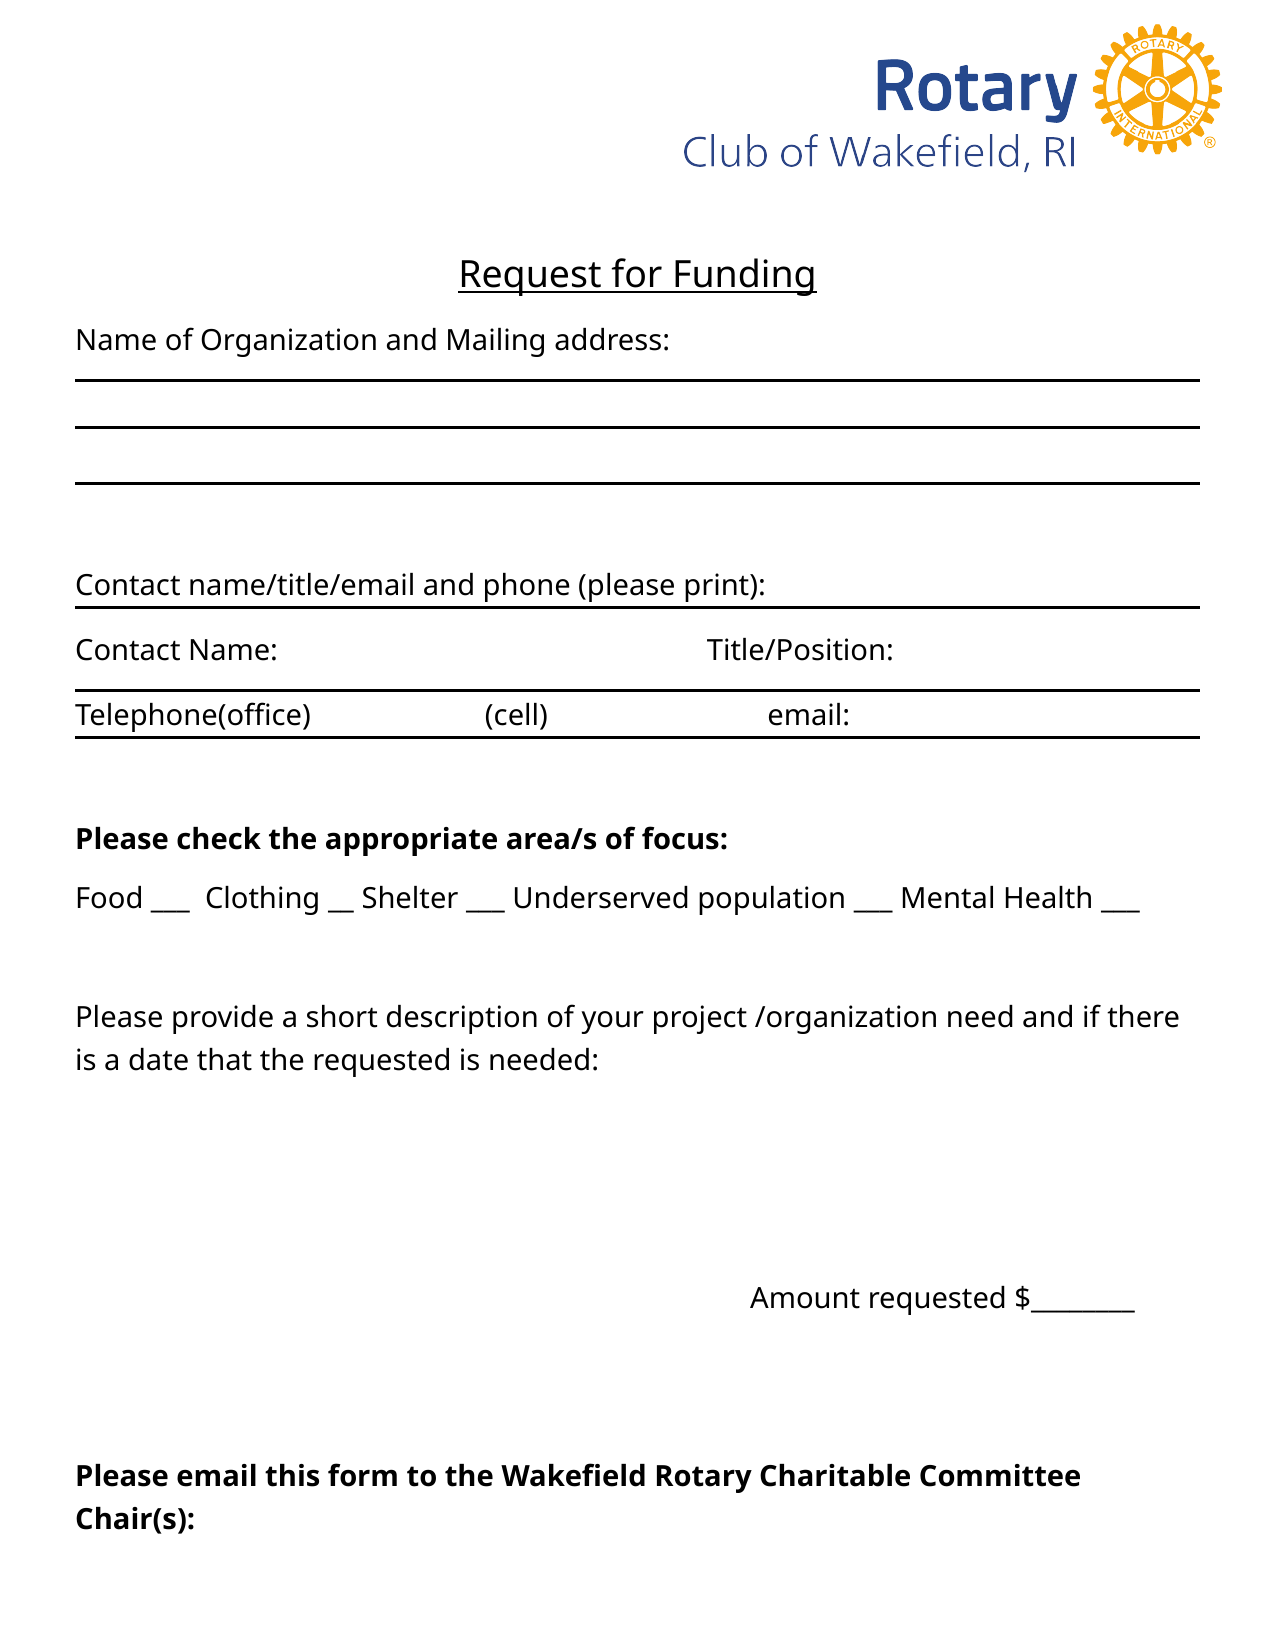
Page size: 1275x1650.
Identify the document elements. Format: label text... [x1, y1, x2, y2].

text Amount requested $________ [675, 1277, 1200, 1317]
text Contact name/title/email and phone (please print): [75, 564, 1200, 606]
picture [668, 19, 1250, 176]
text Telephone(office) (cell) email: [75, 692, 1200, 736]
text Please check the appropriate area/s of focus: [75, 818, 1200, 858]
text Contact Name: Title/Position: [75, 629, 1200, 669]
text Food ___ Clothing __ Shelter ___ Underserved population ___ Mental Health ___ [75, 877, 1200, 917]
text Request for Funding [75, 248, 1200, 299]
text Please email this form to the Wakefield Rotary Charitable Committee Chair(s): [75, 1456, 1200, 1538]
text Please provide a short description of your project /organization need and if there is a date that the requested is needed: [75, 996, 1200, 1079]
text Name of Organization and Mailing address: [75, 319, 1200, 359]
